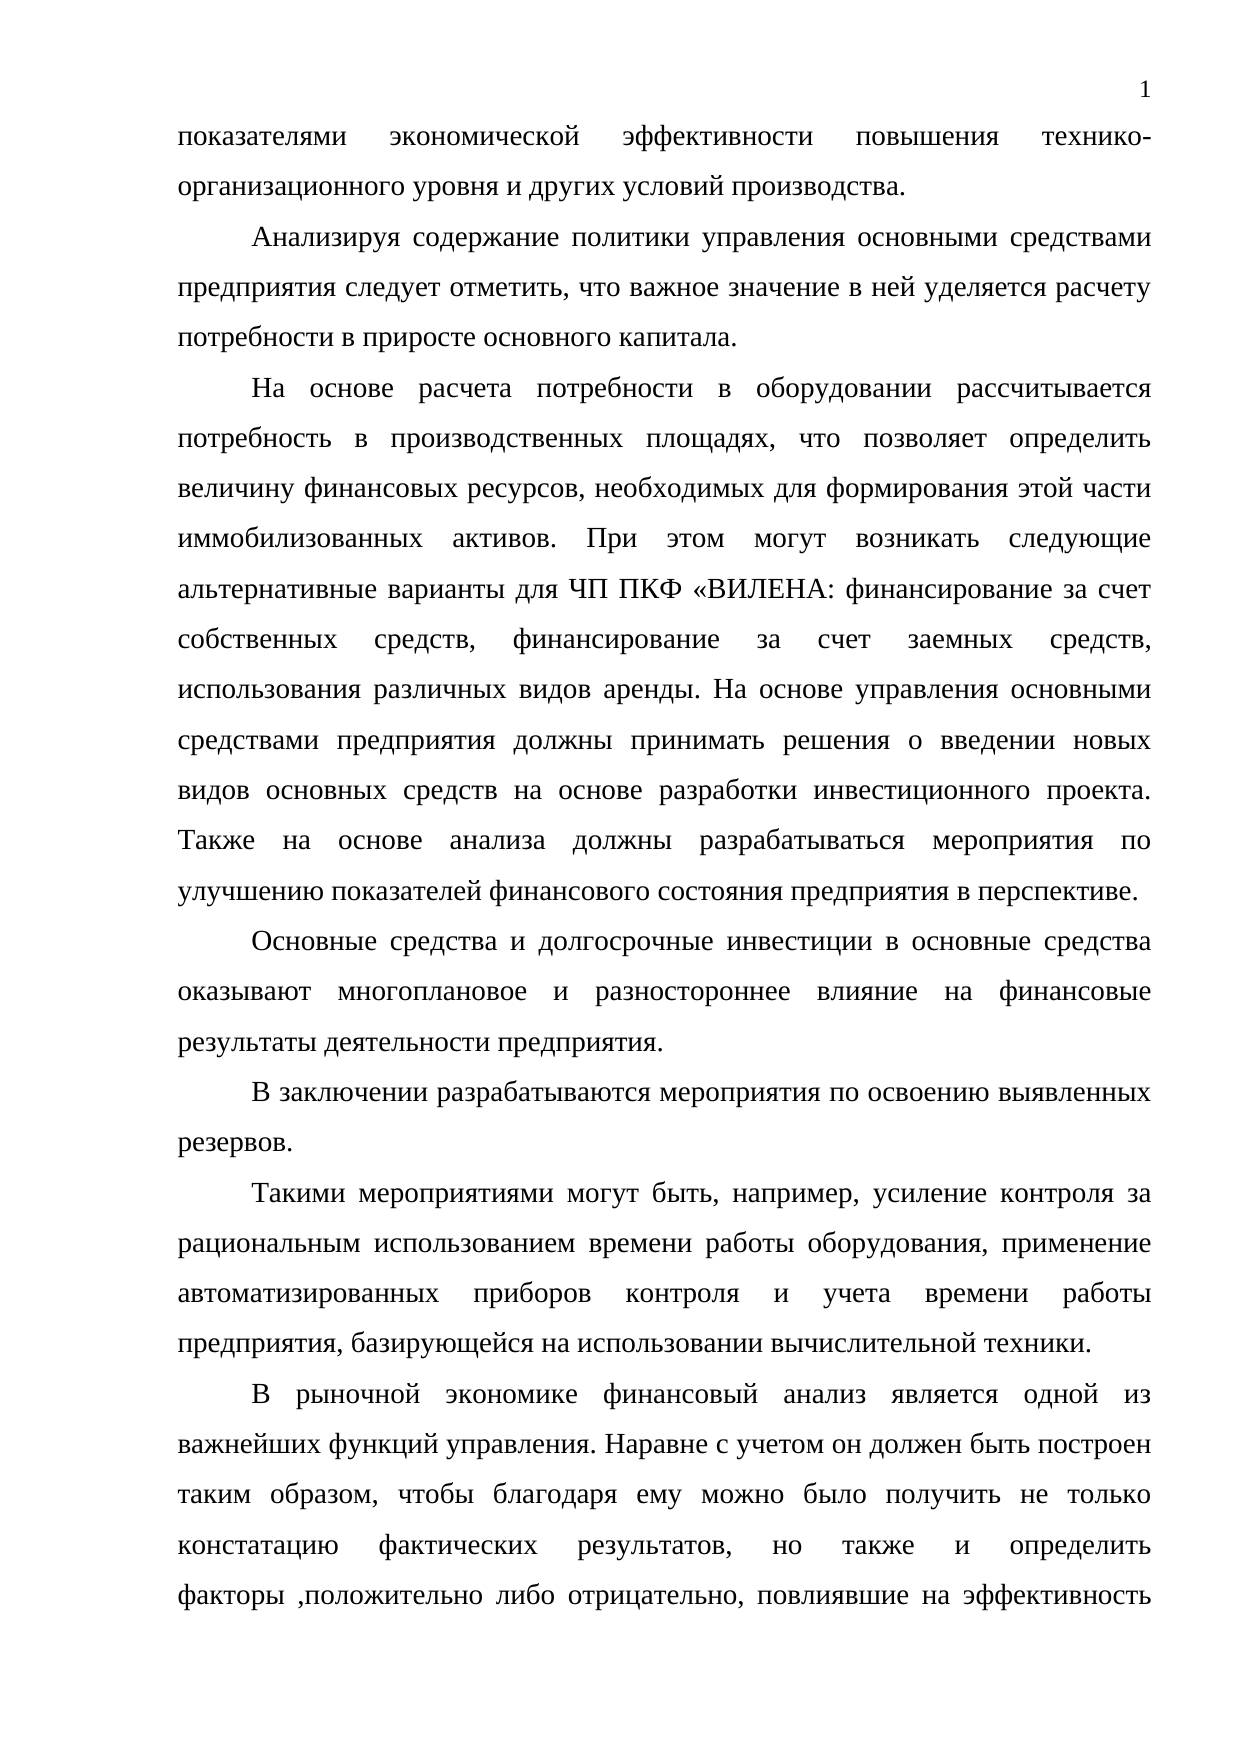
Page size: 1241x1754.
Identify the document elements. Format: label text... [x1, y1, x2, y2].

text В заключении разрабатываются мероприятия по освоению выявленных резервов. [177, 1074, 1152, 1158]
text Такими мероприятиями могут быть, например, усиление контроля за рациональным использованием времени работы оборудования, применение автоматизированных приборов контроля и учета времени работы предприятия, базирующейся на использовании вычислительной техники. [177, 1175, 1152, 1359]
text Основные средства и долгосрочные инвестиции в основные средства оказывают многоплановое и разностороннее влияние на финансовые результаты деятельности предприятия. [177, 923, 1152, 1057]
text На основе расчета потребности в оборудовании рассчитывается потребность в производственных площадях, что позволяет определить величину финансовых ресурсов, необходимых для формирования этой части иммобилизованных активов. При этом могут возникать следующие альтернативные варианты для ЧП ПКФ «ВИЛЕНА: финансирование за счет собственных средств, финансирование за счет заемных средств, использования различных видов аренды. На основе управления основными средствами предприятия должны принимать решения о введении новых видов основных средств на основе разработки инвестиционного проекта. Также на основе анализа должны разрабатываться мероприятия по улучшению показателей финансового состояния предприятия в перспективе. [177, 370, 1152, 906]
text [177, 118, 1152, 202]
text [177, 1376, 1152, 1611]
text Анализируя содержание политики управления основными средствами предприятия следует отметить, что важное значение в ней уделяется расчету потребности в приросте основного капитала. [177, 219, 1152, 353]
